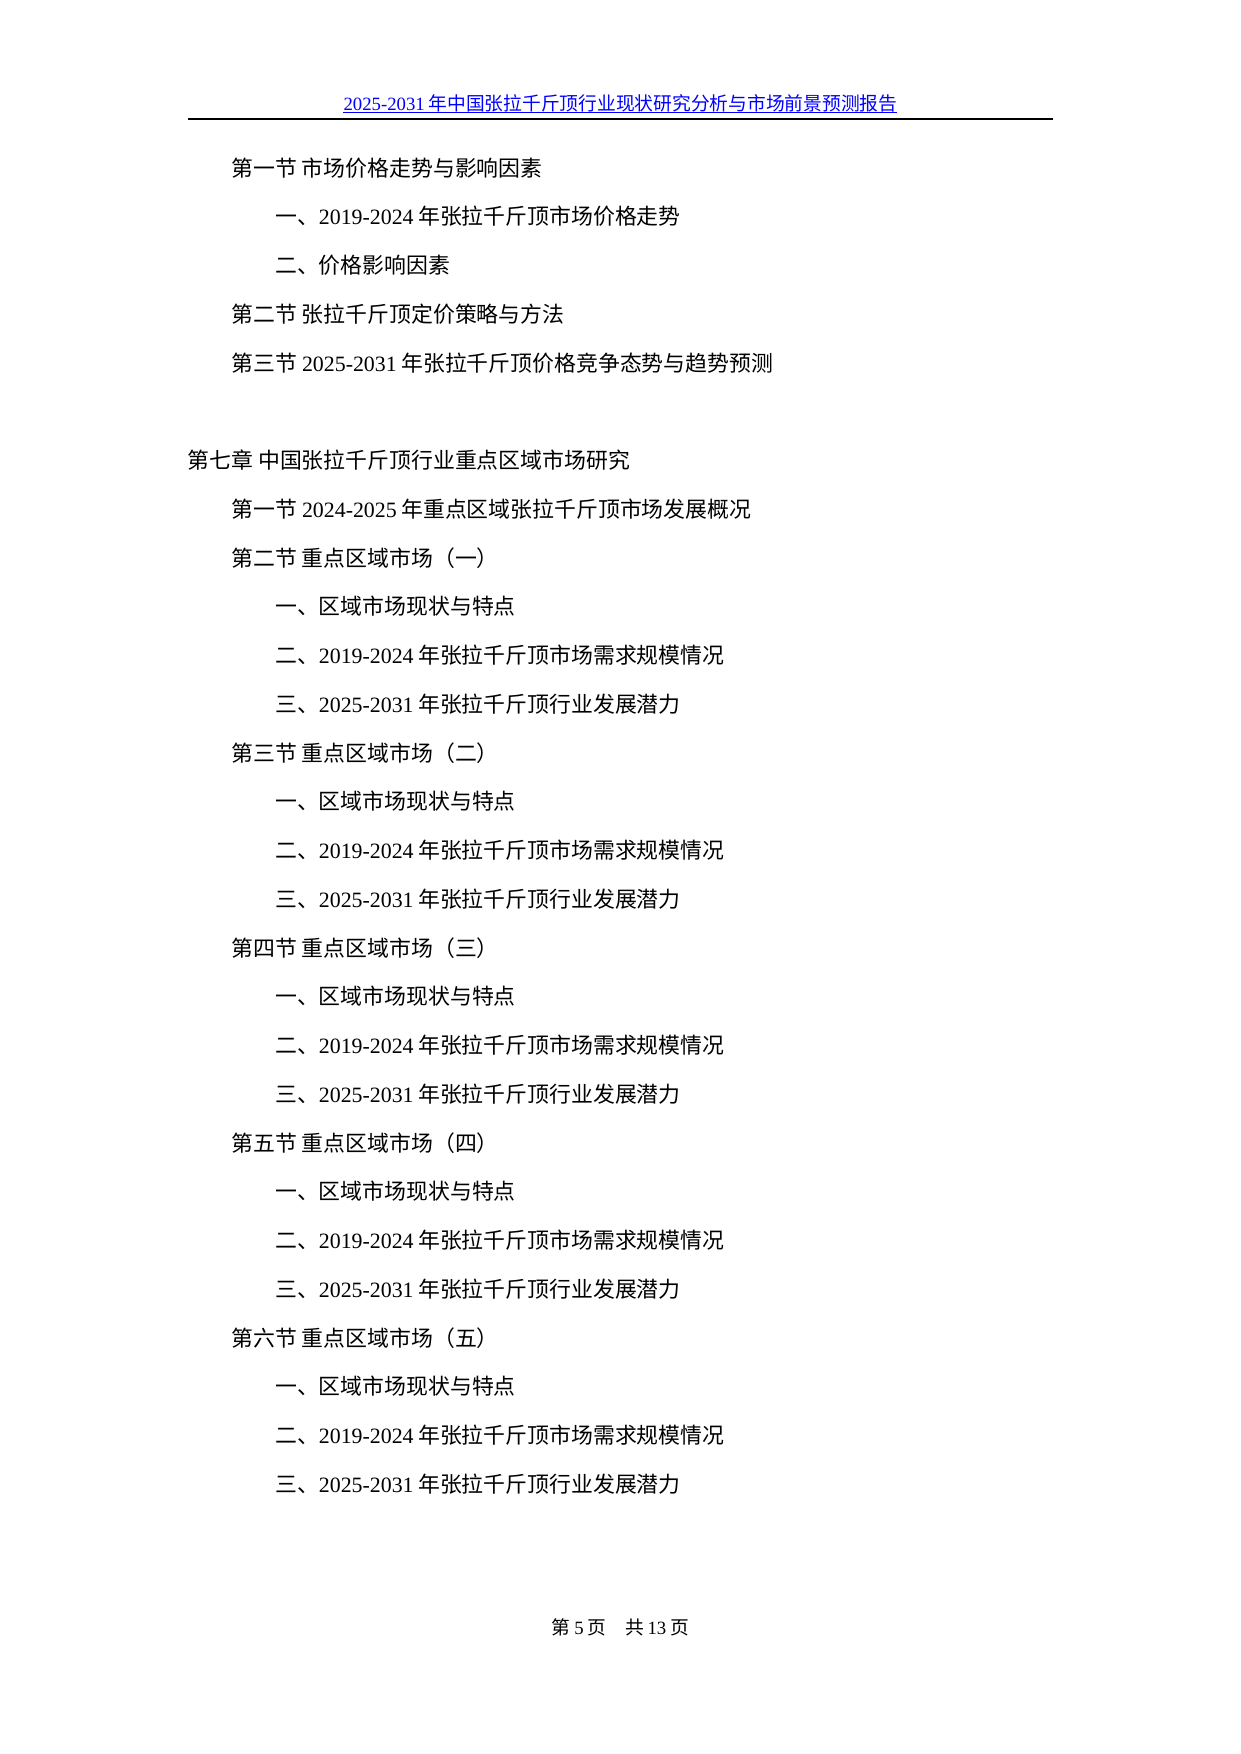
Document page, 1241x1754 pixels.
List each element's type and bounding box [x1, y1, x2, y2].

text [187, 150, 1053, 1499]
